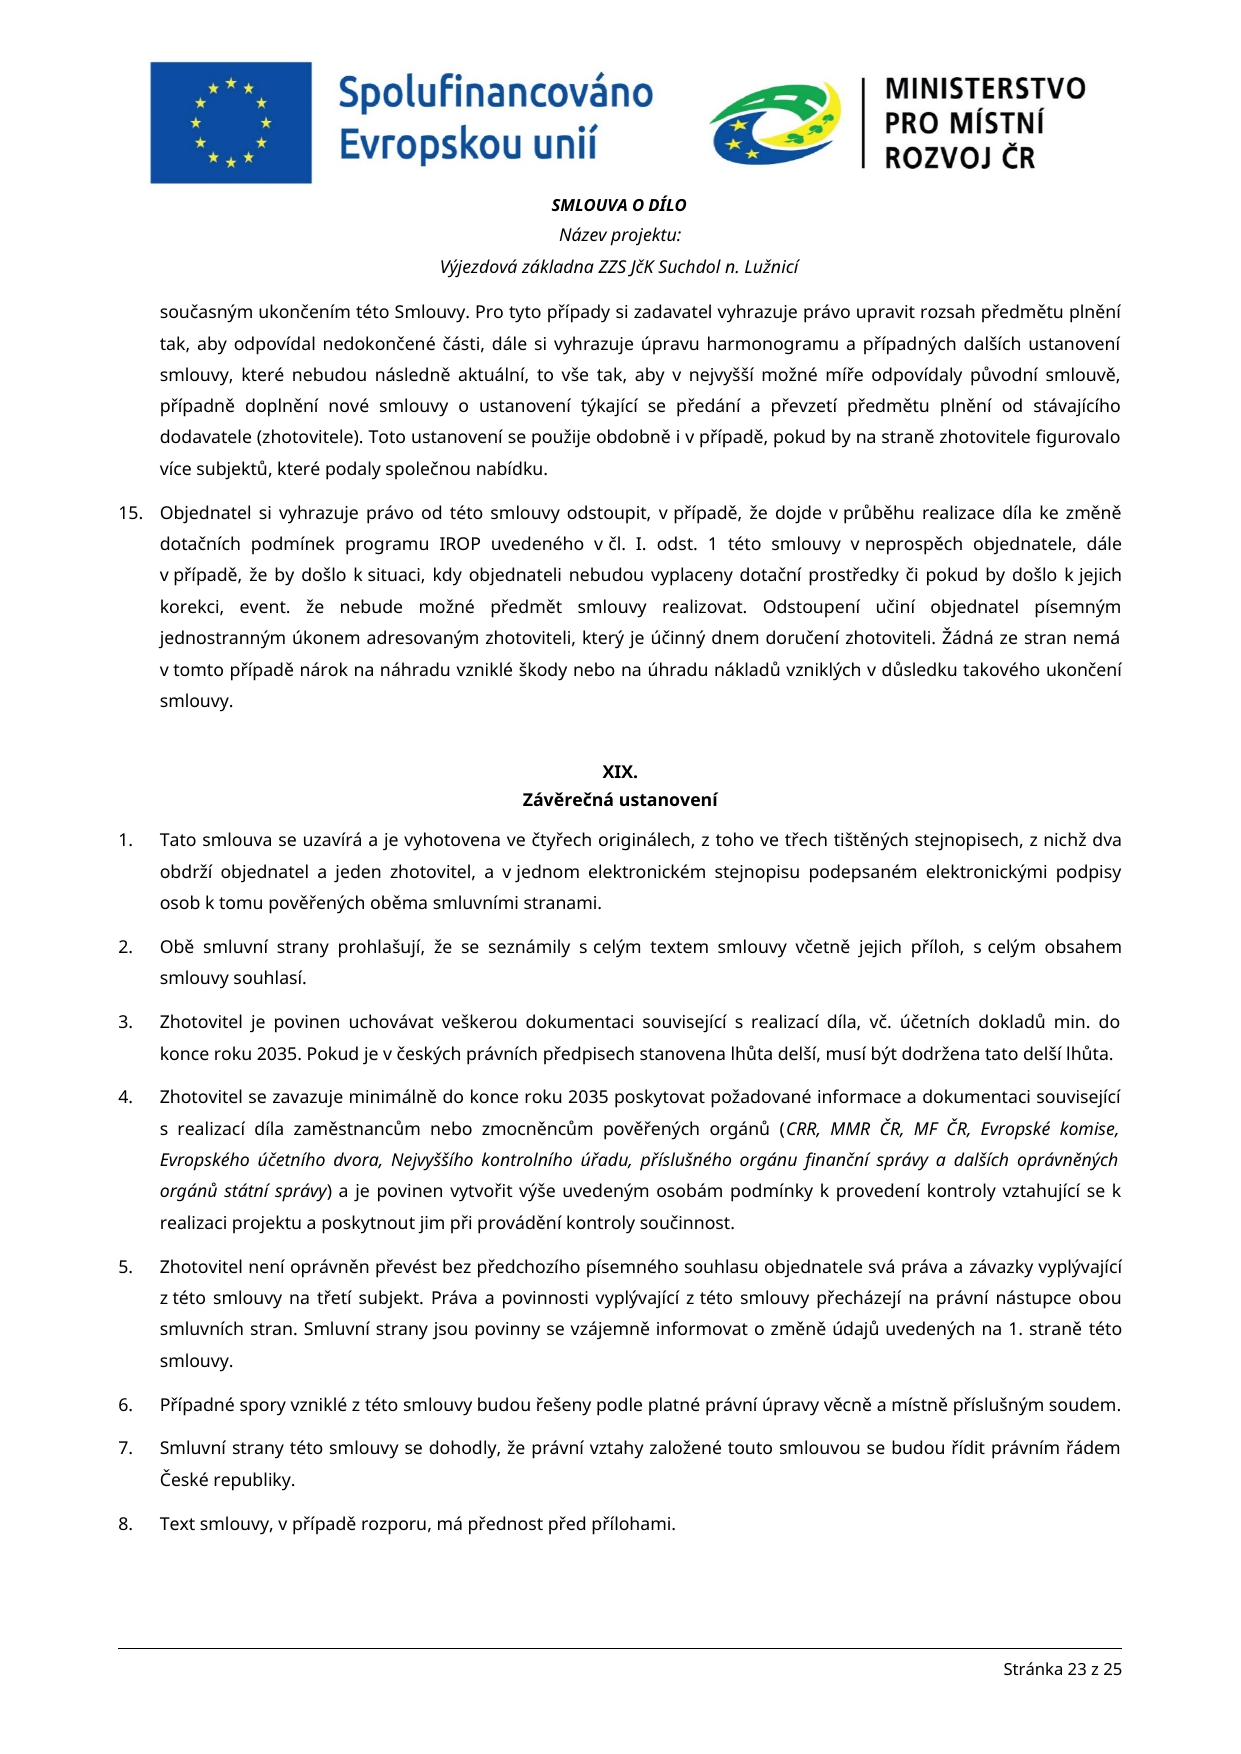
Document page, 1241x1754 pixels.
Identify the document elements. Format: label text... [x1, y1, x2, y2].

text XIX. [118, 760, 1122, 784]
text Smluvní strany této smlouvy se dohodly, že právní vztahy založené touto smlouvou se budou řídit právním řádem České republiky. [118, 1436, 1122, 1491]
text Text smlouvy, v případě rozporu, má přednost před přílohami. [118, 1511, 1122, 1535]
text Případné spory vzniklé z této smlouvy budou řešeny podle platné právní úpravy věcně a místně příslušným soudem. [118, 1392, 1122, 1416]
text Závěrečná ustanovení [118, 788, 1122, 812]
text Zhotovitel není oprávněn převést bez předchozího písemného souhlasu objednatele svá práva a závazky vyplývající z této smlouvy na třetí subjekt. Práva a povinnosti vyplývající z této smlouvy přecházejí na právní nástupce obou smluvních stran. Smluvní strany jsou povinny se vzájemně informovat o změně údajů uvedených na 1. straně této smlouvy. [118, 1254, 1122, 1372]
picture [147, 59, 1093, 187]
list Tato smlouva se uzavírá a je vyhotovena ve čtyřech originálech, z toho ve třech tištěných stejnopisech, z nichž dva obdrží objednatel a jeden zhotovitel, a v jednom elektronickém stejnopisu podepsaném elektronickými podpisy osob k tomu pověřených oběma smluvními stranami. [118, 828, 1122, 915]
text Zhotovitel je povinen uchovávat veškerou dokumentaci související s realizací díla, vč. účetních dokladů min. do konce roku 2035. Pokud je v českých právních předpisech stanovena lhůta delší, musí být dodržena tato delší lhůta. [118, 1009, 1122, 1065]
text Zhotovitel se zavazuje minimálně do konce roku 2035 poskytovat požadované informace a dokumentaci související s realizací díla zaměstnancům nebo zmocněncům pověřených orgánů (CRR, MMR ČR, MF ČR, Evropské komise, Evropského účetního dvora, Nejvyššího kontrolního úřadu, příslušného orgánu finanční správy a dalších oprávněných orgánů státní správy) a je povinen vytvořit výše uvedeným osobám podmínky k provedení kontroly vztahující se k realizaci projektu a poskytnout jim při provádění kontroly součinnost. [118, 1085, 1122, 1234]
text Obě smluvní strany prohlašují, že se seznámily s celým textem smlouvy včetně jejich příloh, s celým obsahem smlouvy souhlasí. [118, 934, 1122, 990]
text Objednatel si vyhrazuje právo od této smlouvy odstoupit, v případě, že dojde v průběhu realizace díla ke změně dotačních podmínek programu IROP uvedeného v čl. I. odst. 1 této smlouvy v neprospěch objednatele, dále v případě, že by došlo k situaci, kdy objednateli nebudou vyplaceny dotační prostředky či pokud by došlo k jejich korekci, event. že nebude možné předmět smlouvy realizovat. Odstoupení učiní objednatel písemným jednostranným úkonem adresovaným zhotoviteli, který je účinný dnem doručení zhotoviteli. Žádná ze stran nemá v tomto případě nárok na náhradu vzniklé škody nebo na úhradu nákladů vzniklých v důsledku takového ukončení smlouvy. [118, 500, 1122, 712]
